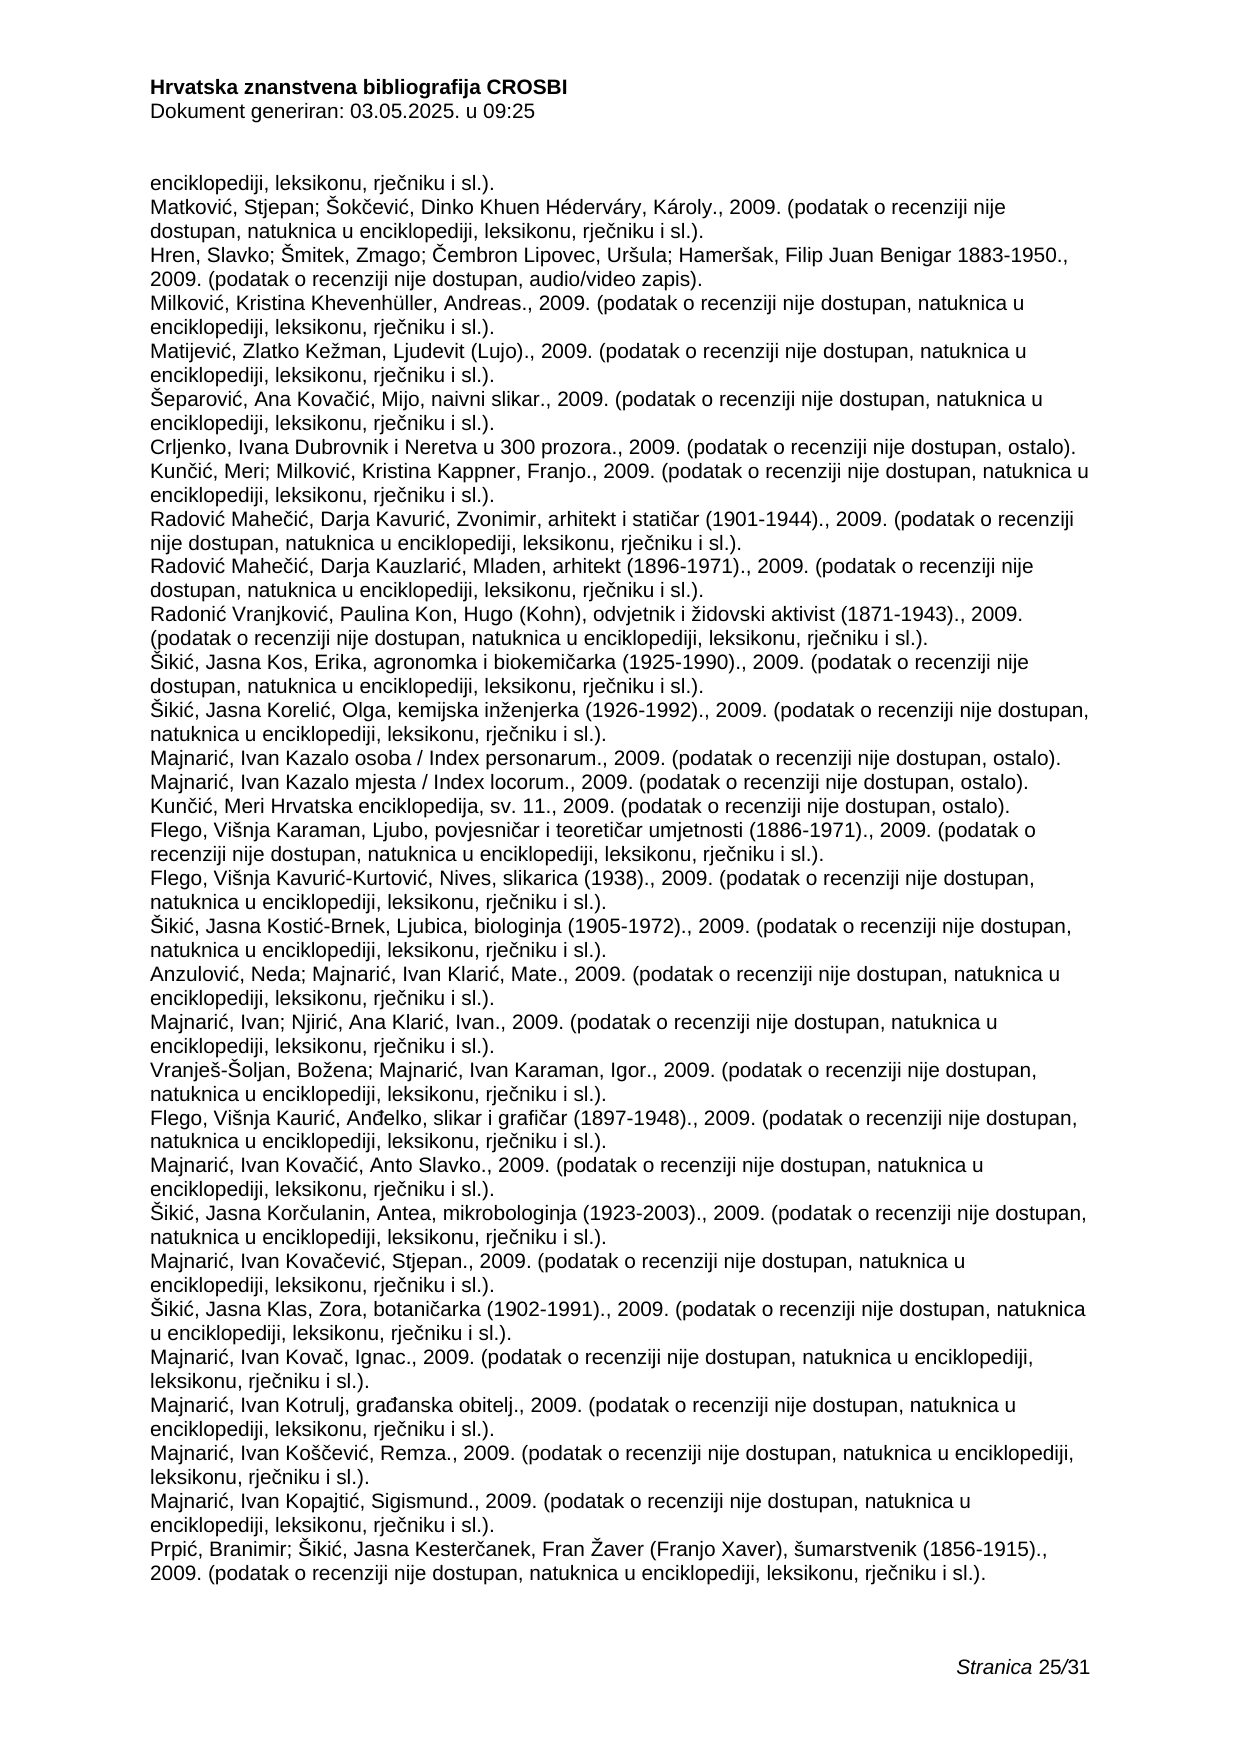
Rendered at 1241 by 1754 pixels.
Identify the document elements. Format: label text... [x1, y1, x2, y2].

text Matković, Stjepan; Šokčević, Dinko [150, 195, 1090, 243]
text Šeparović, Ana [150, 387, 1090, 434]
text Radonić Vranjković, Paulina [150, 602, 1090, 650]
text Šikić, Jasna [150, 914, 1090, 962]
text Flego, Višnja [150, 818, 1090, 866]
text Kunčić, Meri [150, 794, 1090, 818]
text Vranješ-Šoljan, Božena; Majnarić, Ivan [150, 1057, 1090, 1105]
text Majnarić, Ivan [150, 1441, 1090, 1489]
text Majnarić, Ivan [150, 746, 1090, 770]
text Kunčić, Meri; Milković, Kristina [150, 458, 1090, 506]
text Majnarić, Ivan [150, 1489, 1090, 1537]
text Flego, Višnja [150, 866, 1090, 914]
text Šikić, Jasna [150, 650, 1090, 698]
text Majnarić, Ivan [150, 1153, 1090, 1201]
text Majnarić, Ivan [150, 1345, 1090, 1393]
text Radović Mahečić, Darja [150, 506, 1090, 554]
text Majnarić, Ivan [150, 1393, 1090, 1441]
text Šeparović, Ana [150, 171, 1090, 195]
text Majnarić, Ivan; Njirić, Ana [150, 1009, 1090, 1057]
text Milković, Kristina [150, 291, 1090, 339]
text Matijević, Zlatko [150, 339, 1090, 387]
text Šikić, Jasna [150, 698, 1090, 746]
text Crljenko, Ivana [150, 434, 1090, 458]
text Šikić, Jasna [150, 1297, 1090, 1345]
text Radović Mahečić, Darja [150, 554, 1090, 602]
text Flego, Višnja [150, 1105, 1090, 1153]
text Majnarić, Ivan [150, 770, 1090, 794]
text Prpić, Branimir; Šikić, Jasna [150, 1537, 1090, 1584]
text Majnarić, Ivan [150, 1249, 1090, 1297]
text Šikić, Jasna [150, 1201, 1090, 1249]
text Anzulović, Neda; Majnarić, Ivan [150, 962, 1090, 1009]
text Hren, Slavko; Šmitek, Zmago; Čembron Lipovec, Uršula; Hameršak, Filip [150, 243, 1090, 291]
